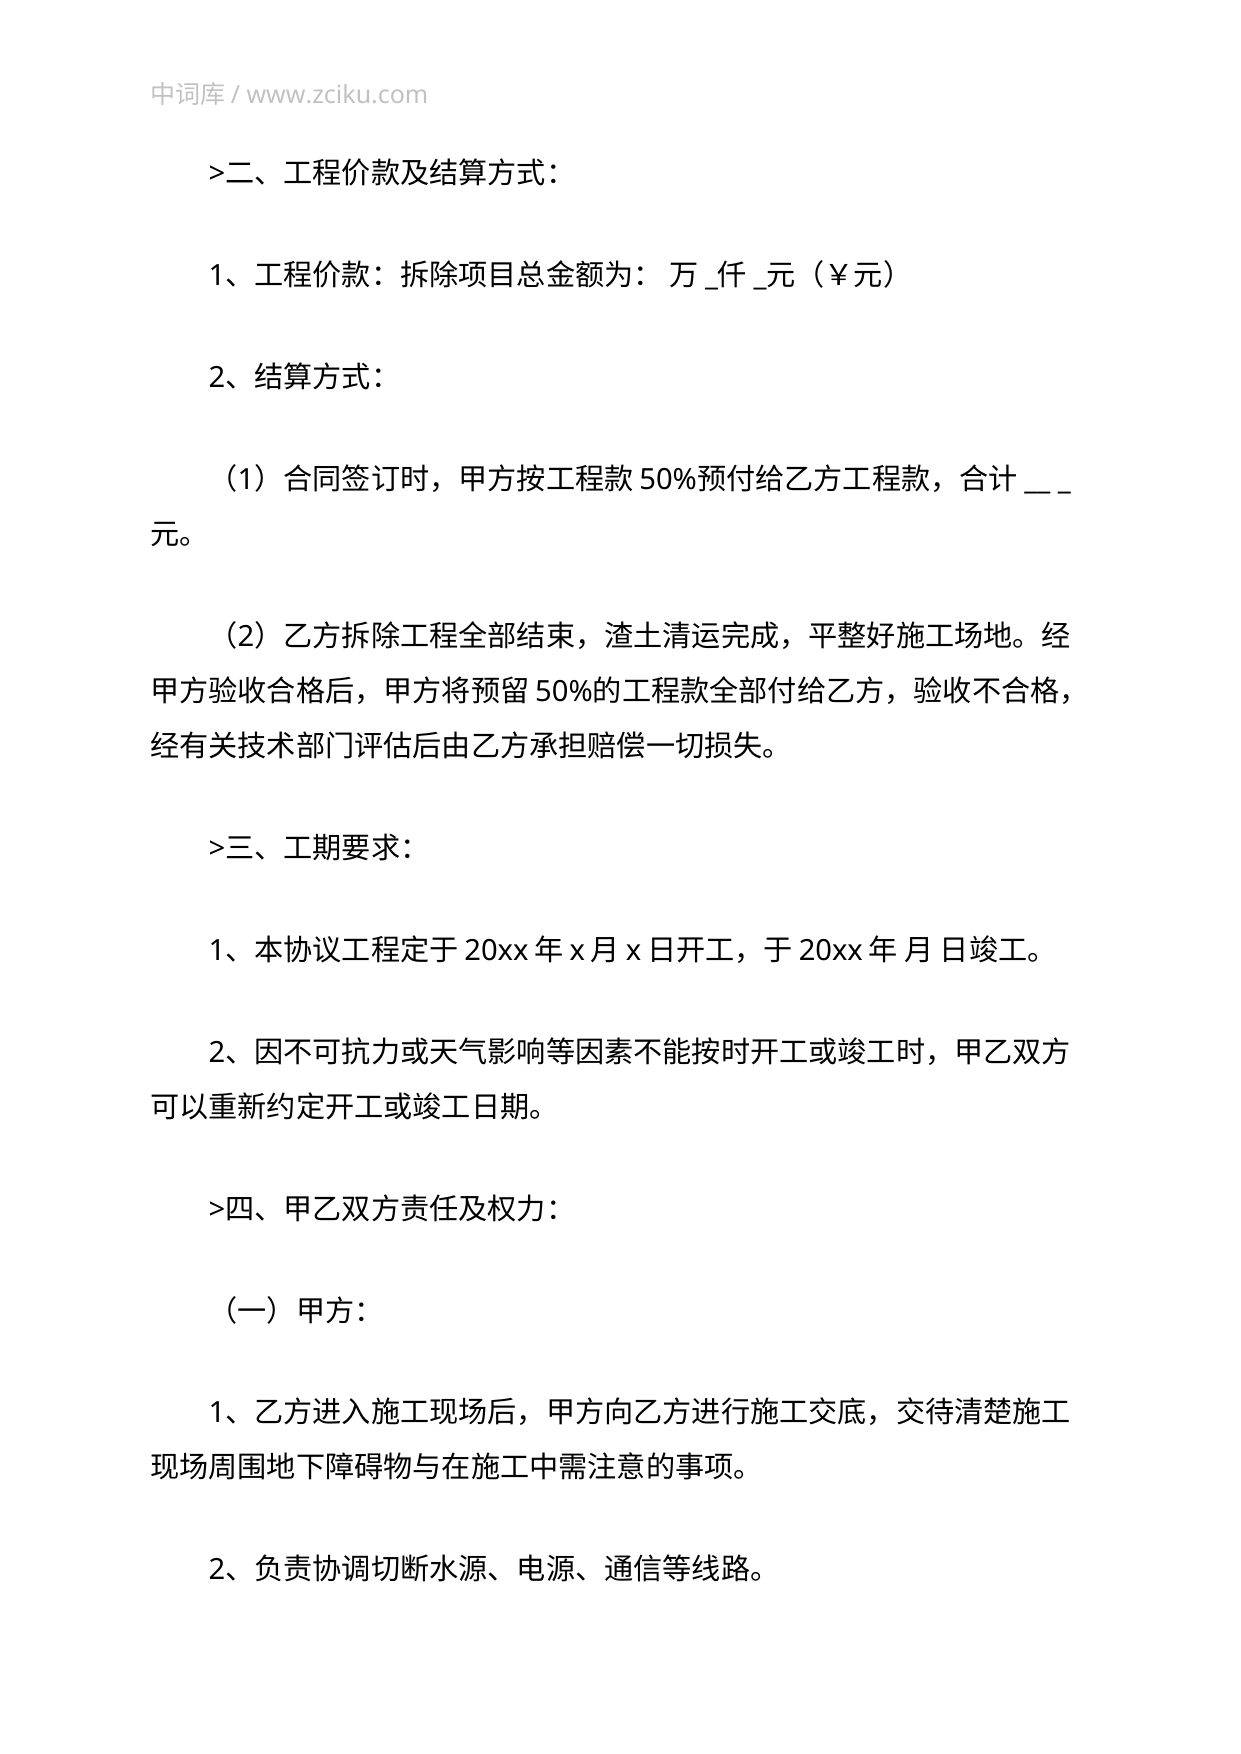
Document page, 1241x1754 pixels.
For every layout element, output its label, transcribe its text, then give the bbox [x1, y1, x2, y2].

text （一）甲方： [150, 1287, 1090, 1329]
text >二、工程价款及结算方式： [150, 150, 1090, 192]
text 2、结算方式： [150, 354, 1090, 396]
text 1、工程价款：拆除项目总金额为： 万 _仟 _元（￥元） [150, 252, 1090, 294]
text >四、甲乙双方责任及权力： [150, 1185, 1090, 1228]
text （1）合同签订时，甲方按工程款50%预付给乙方工程款，合计 __ _元。 [150, 456, 1090, 553]
text （2）乙方拆除工程全部结束，渣土清运完成，平整好施工场地。经甲方验收合格后，甲方将预留50%的工程款全部付给乙方，验收不合格，经有关技术部门评估后由乙方承担赔偿一切损失。 [150, 613, 1090, 765]
text 2、因不可抗力或天气影响等因素不能按时开工或竣工时，甲乙双方可以重新约定开工或竣工日期。 [150, 1028, 1090, 1126]
text >三、工期要求： [150, 824, 1090, 867]
text 1、本协议工程定于20xx年x月x日开工，于20xx年 月 日竣工。 [150, 926, 1090, 969]
text 2、负责协调切断水源、电源、通信等线路。 [150, 1546, 1090, 1588]
text 1、乙方进入施工现场后，甲方向乙方进行施工交底，交待清楚施工现场周围地下障碍物与在施工中需注意的事项。 [150, 1389, 1090, 1486]
